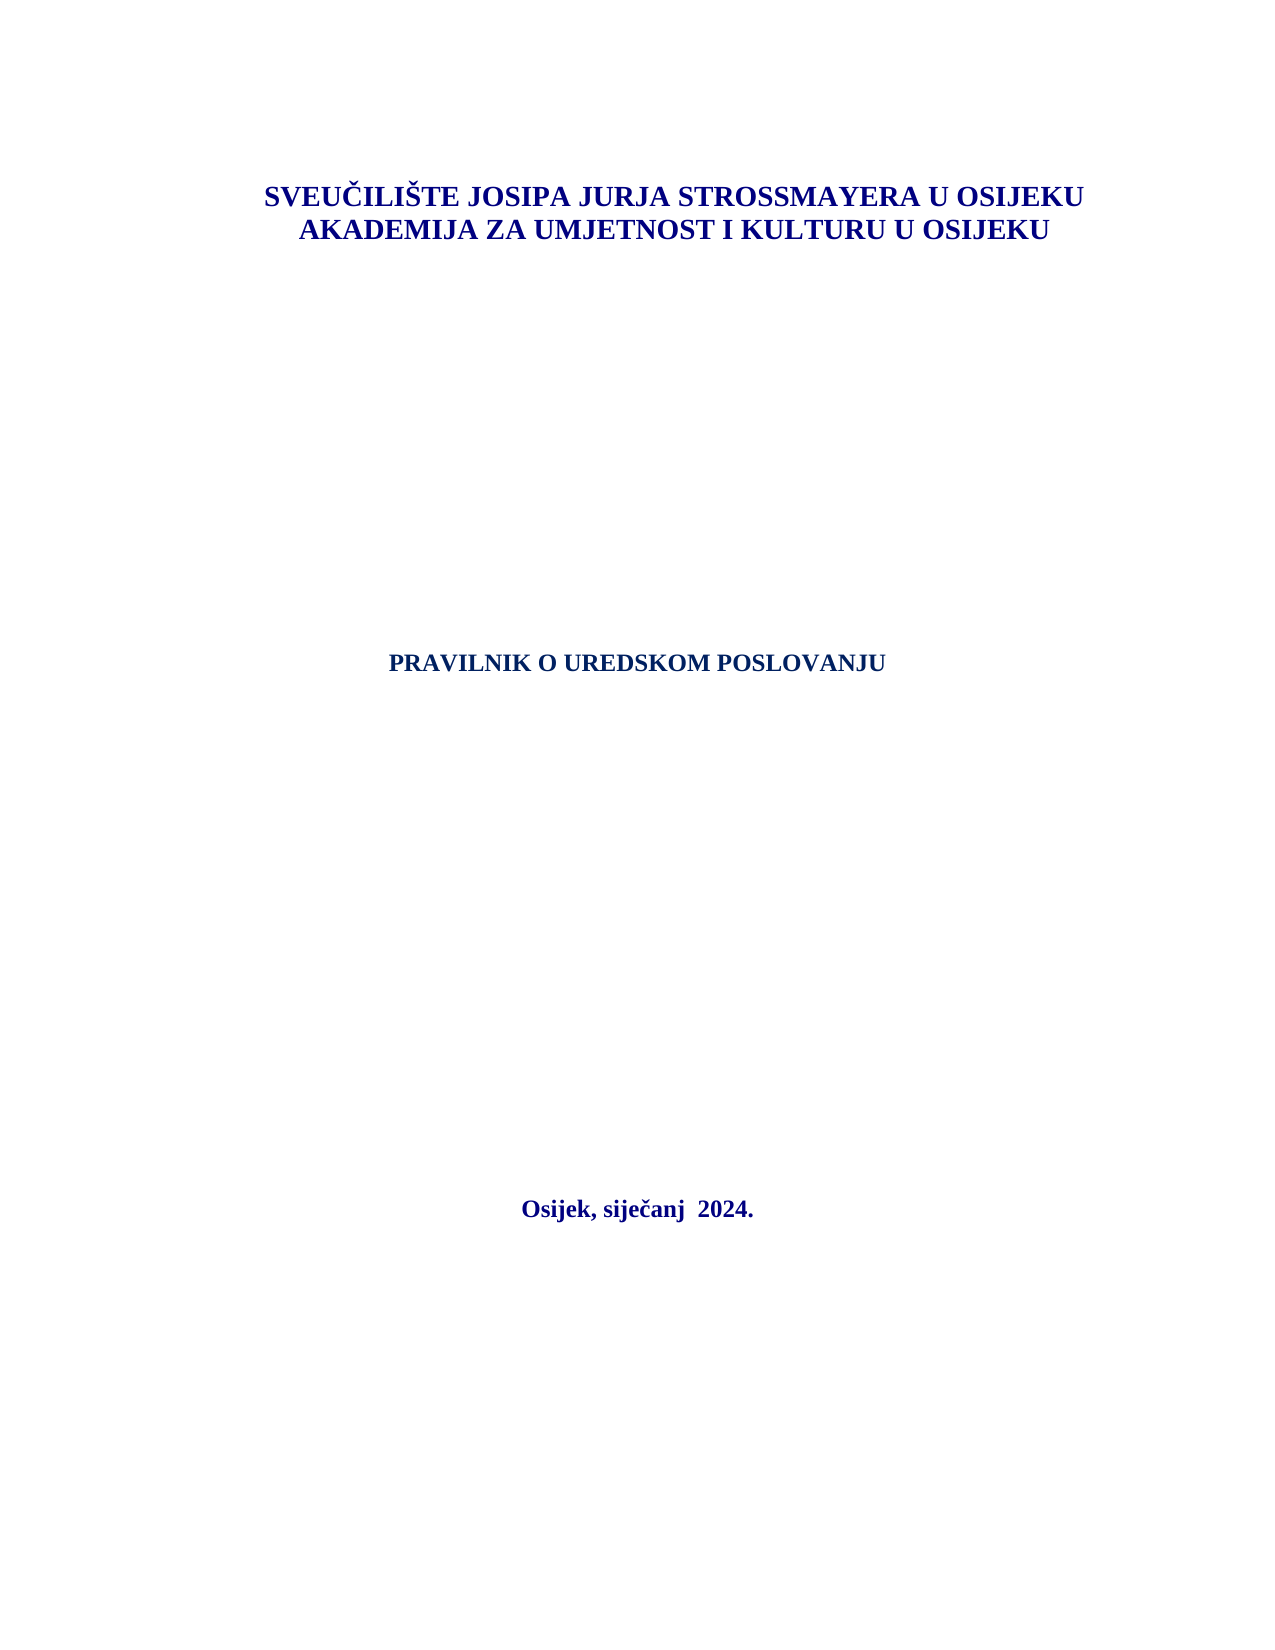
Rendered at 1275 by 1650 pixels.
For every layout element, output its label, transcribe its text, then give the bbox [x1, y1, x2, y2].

text AKADEMIJA ZA UMJETNOST I KULTURU U OSIJEKU [150, 212, 1125, 246]
text Osijek, siječanj 2024. [150, 1194, 1125, 1223]
text PRAVILNIK O UREDSKOM POSLOVANJU [150, 648, 1125, 677]
text SVEUČILIŠTE JOSIPA JURJA STROSSMAYERA U OSIJEKU [150, 179, 1125, 212]
